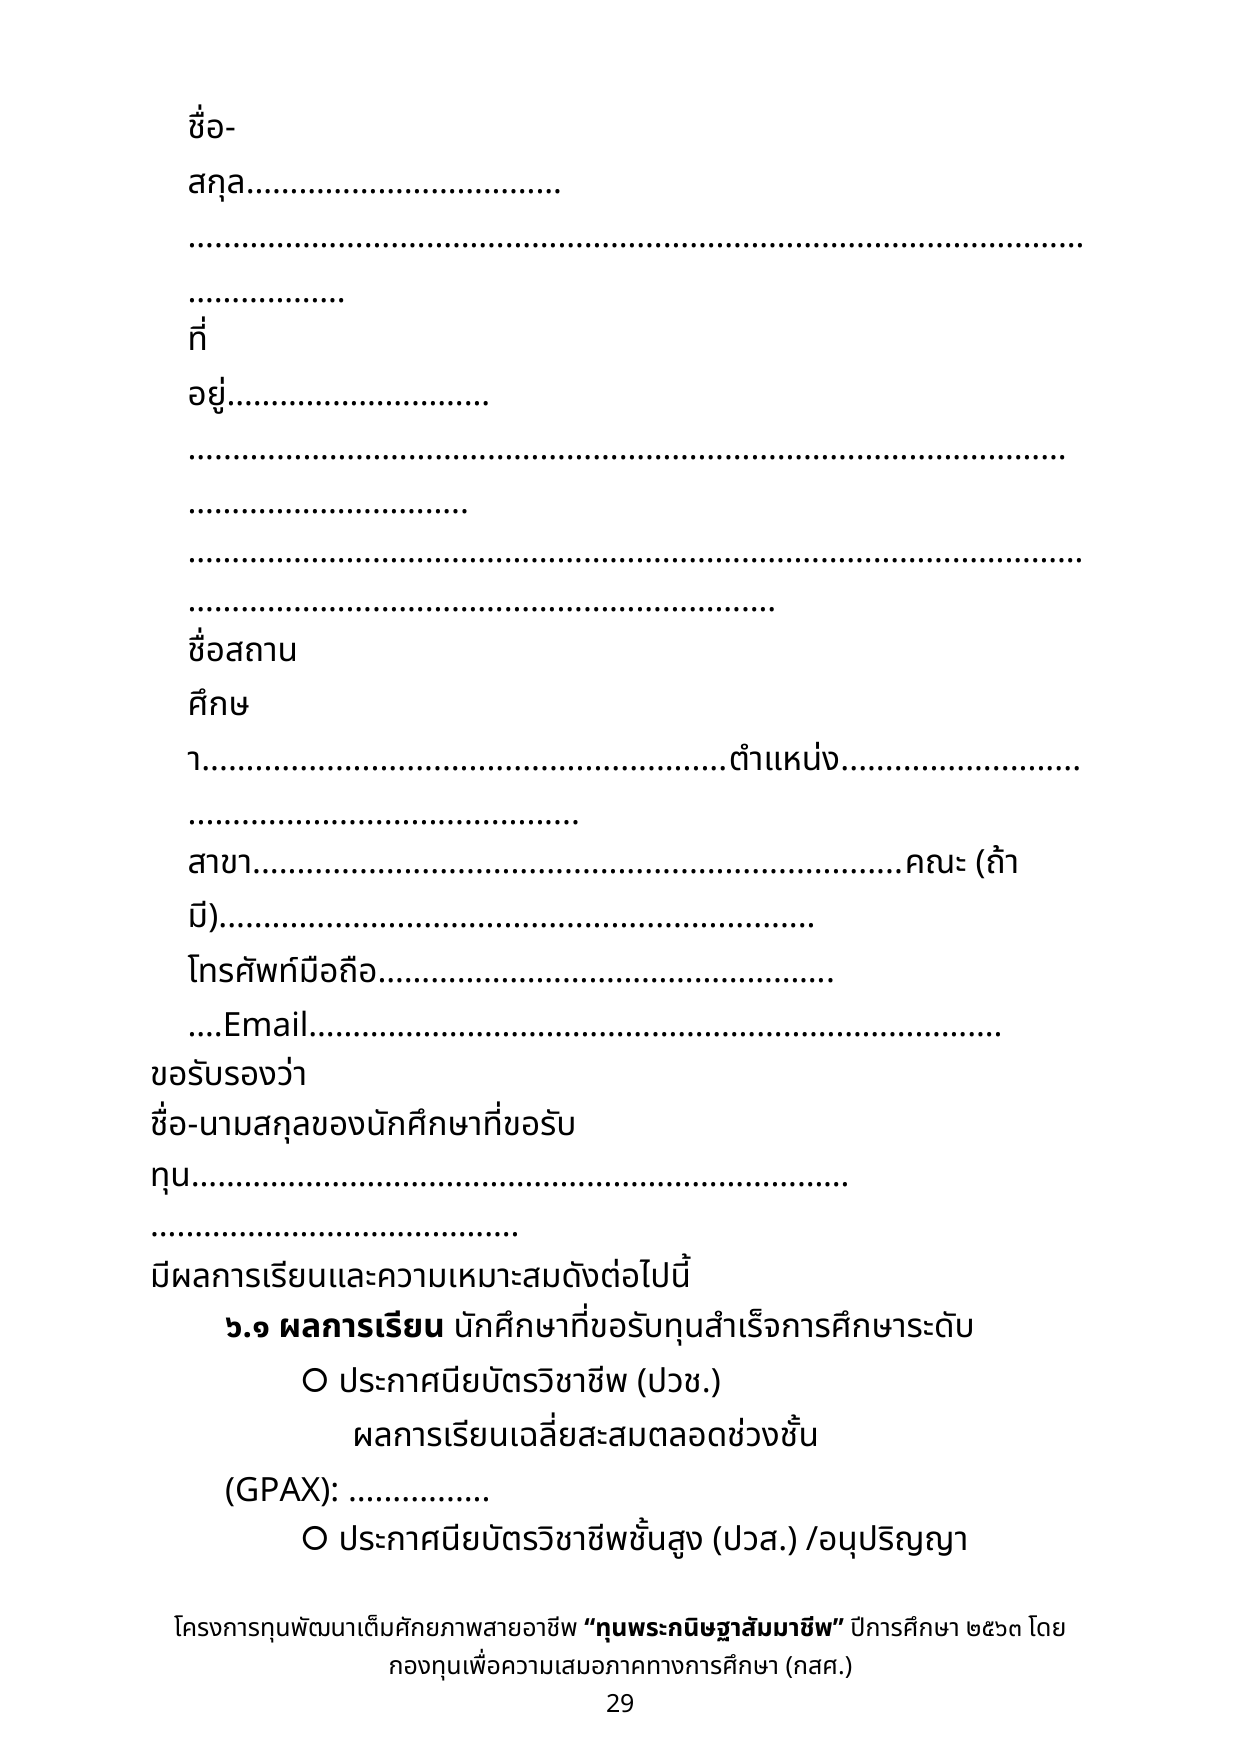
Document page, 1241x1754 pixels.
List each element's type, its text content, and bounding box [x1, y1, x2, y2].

text ขอรับรองว่า [150, 1050, 1090, 1100]
text ชื่อ-นามสกุลของนักศึกษาที่ขอรับทุน…………………………………………………………………….……………….………………. [150, 1100, 1090, 1252]
text ประกาศนียบัตรวิชาชีพชั้นสูง (ปวส.) /อนุปริญญา [225, 1514, 1090, 1565]
list โทรศัพท์มือถือ…………………………………………….….Email……………………………………………………………………. [187, 947, 1090, 1046]
text มีผลการเรียนและความเหมาะสมดังต่อไปนี้ [150, 1252, 1090, 1302]
text ผลการเรียนเฉลี่ยสะสมตลอดช่วงชั้น (GPAX): ................ [225, 1411, 1090, 1511]
list ชื่อ-สกุล…………………………………..……………....…………………………………………………………………………………… [187, 103, 1090, 312]
text ประกาศนียบัตรวิชาชีพ (ปวช.) [225, 1357, 1090, 1407]
text ๖.๑ ผลการเรียน นักศึกษาที่ขอรับทุนสำเร็จการศึกษาระดับ [150, 1302, 1090, 1353]
list สาขา.........................................................................คณะ (ถ้ามี)................................................................... [187, 837, 1090, 943]
list ……………………………………………………………………………………………………………………………………………………. ชื่อสถานศึกษา...........................................................ตำแหน่ง....................................................................... [187, 527, 1090, 834]
list ที่อยู่……………………………....…………………………………………………………………………………………………………….. [187, 315, 1090, 524]
